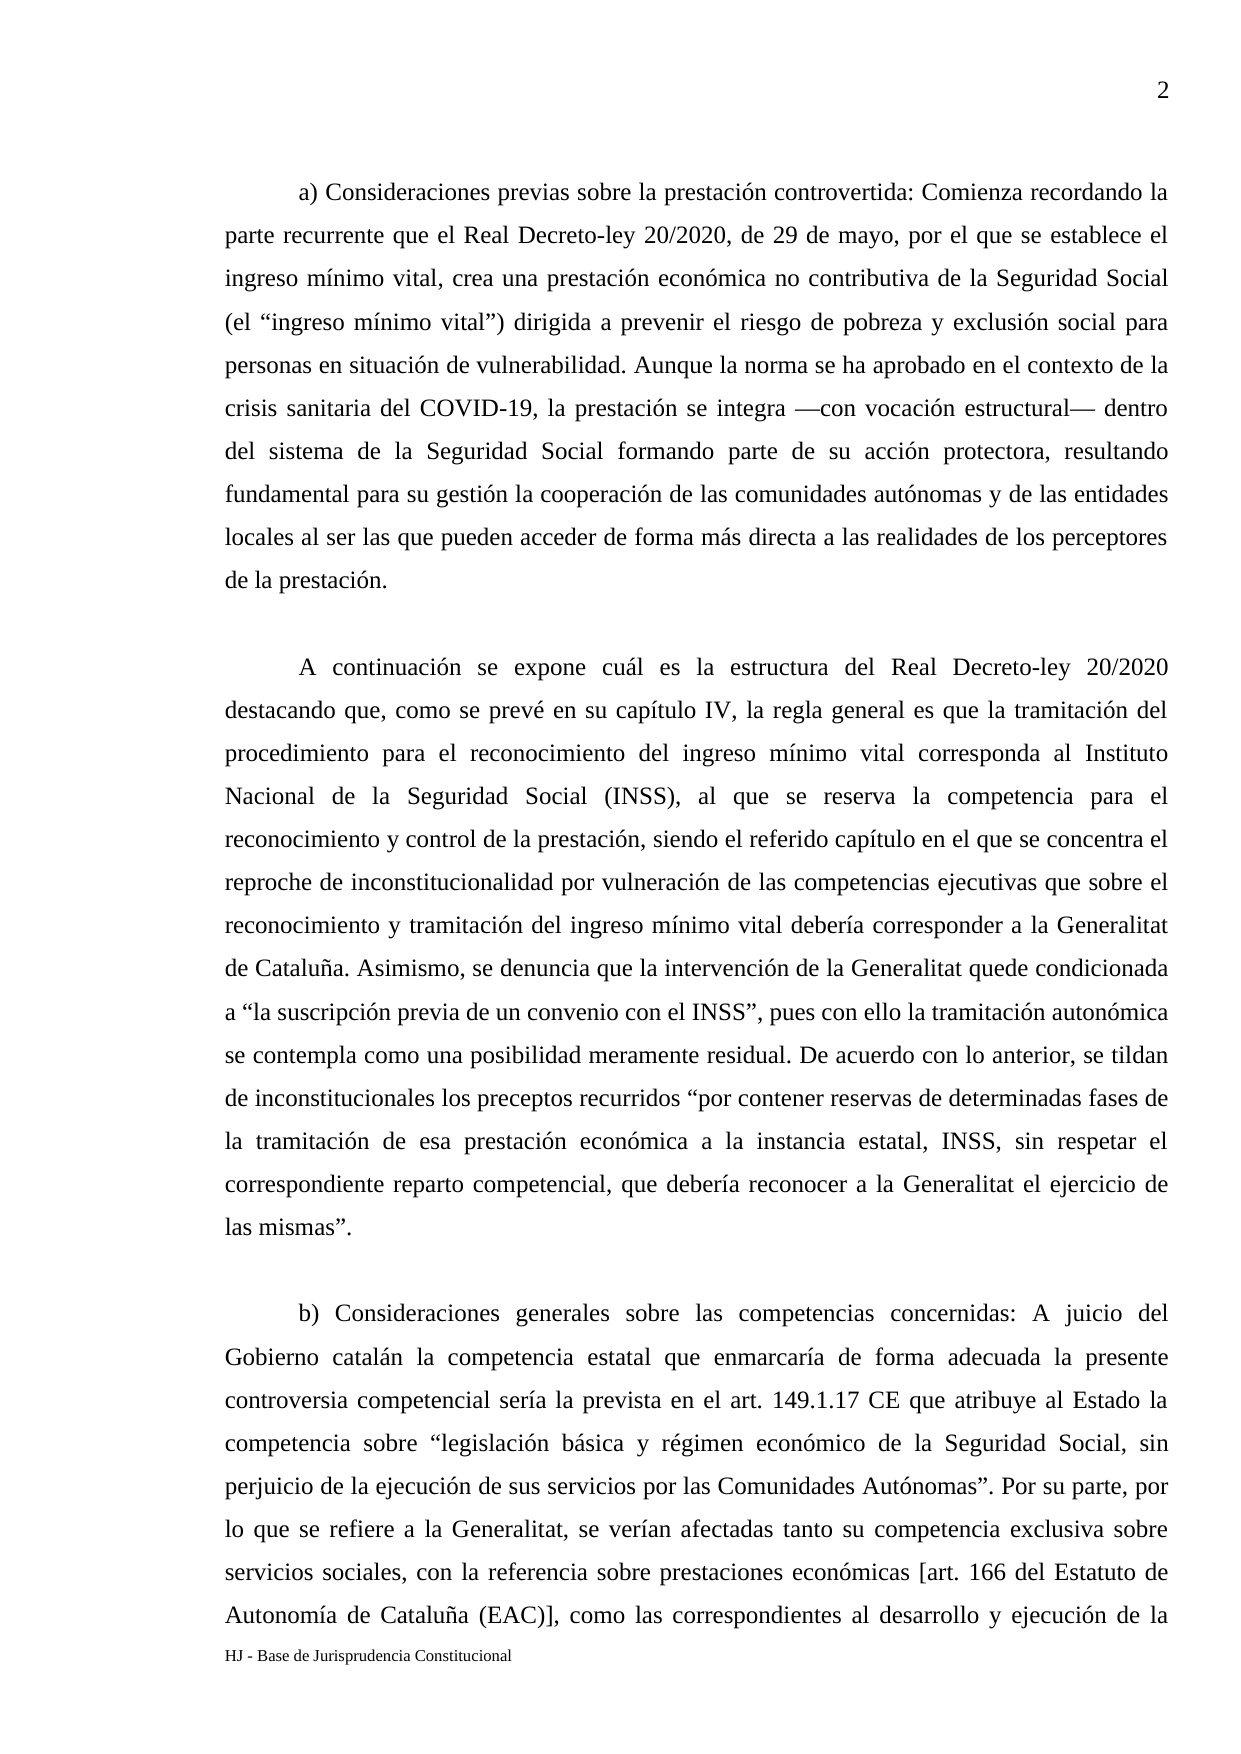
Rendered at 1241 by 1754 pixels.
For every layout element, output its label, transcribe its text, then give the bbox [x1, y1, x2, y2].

text a) Consideraciones previas sobre la prestación controvertida: Comienza recordando la parte recurrente que el Real Decreto-ley 20/2020, de 29 de mayo, por el que se establece el ingreso mínimo vital, crea una prestación económica no contributiva de la Seguridad Social (el “ingreso mínimo vital”) dirigida a prevenir el riesgo de pobreza y exclusión social para personas en situación de vulnerabilidad. Aunque la norma se ha aprobado en el contexto de la crisis sanitaria del COVID-19, la prestación se integra —con vocación estructural— dentro del sistema de la Seguridad Social formando parte de su acción protectora, resultando fundamental para su gestión la cooperación de las comunidades autónomas y de las entidades locales al ser las que pueden acceder de forma más directa a las realidades de los perceptores de la prestación. [224, 177, 1169, 594]
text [224, 1298, 1169, 1629]
text A continuación se expone cuál es la estructura del Real Decreto-ley 20/2020 destacando que, como se prevé en su capítulo IV, la regla general es que la tramitación del procedimiento para el reconocimiento del ingreso mínimo vital corresponda al Instituto Nacional de la Seguridad Social (INSS), al que se reserva la competencia para el reconocimiento y control de la prestación, siendo el referido capítulo en el que se concentra el reproche de inconstitucionalidad por vulneración de las competencias ejecutivas que sobre el reconocimiento y tramitación del ingreso mínimo vital debería corresponder a la Generalitat de Cataluña. Asimismo, se denuncia que la intervención de la Generalitat quede condicionada a “la suscripción previa de un convenio con el INSS”, pues con ello la tramitación autonómica se contempla como una posibilidad meramente residual. De acuerdo con lo anterior, se tildan de inconstitucionales los preceptos recurridos “por contener reservas de determinadas fases de la tramitación de esa prestación económica a la instancia estatal, INSS, sin respetar el correspondiente reparto competencial, que debería reconocer a la Generalitat el ejercicio de las mismas”. [224, 652, 1169, 1241]
